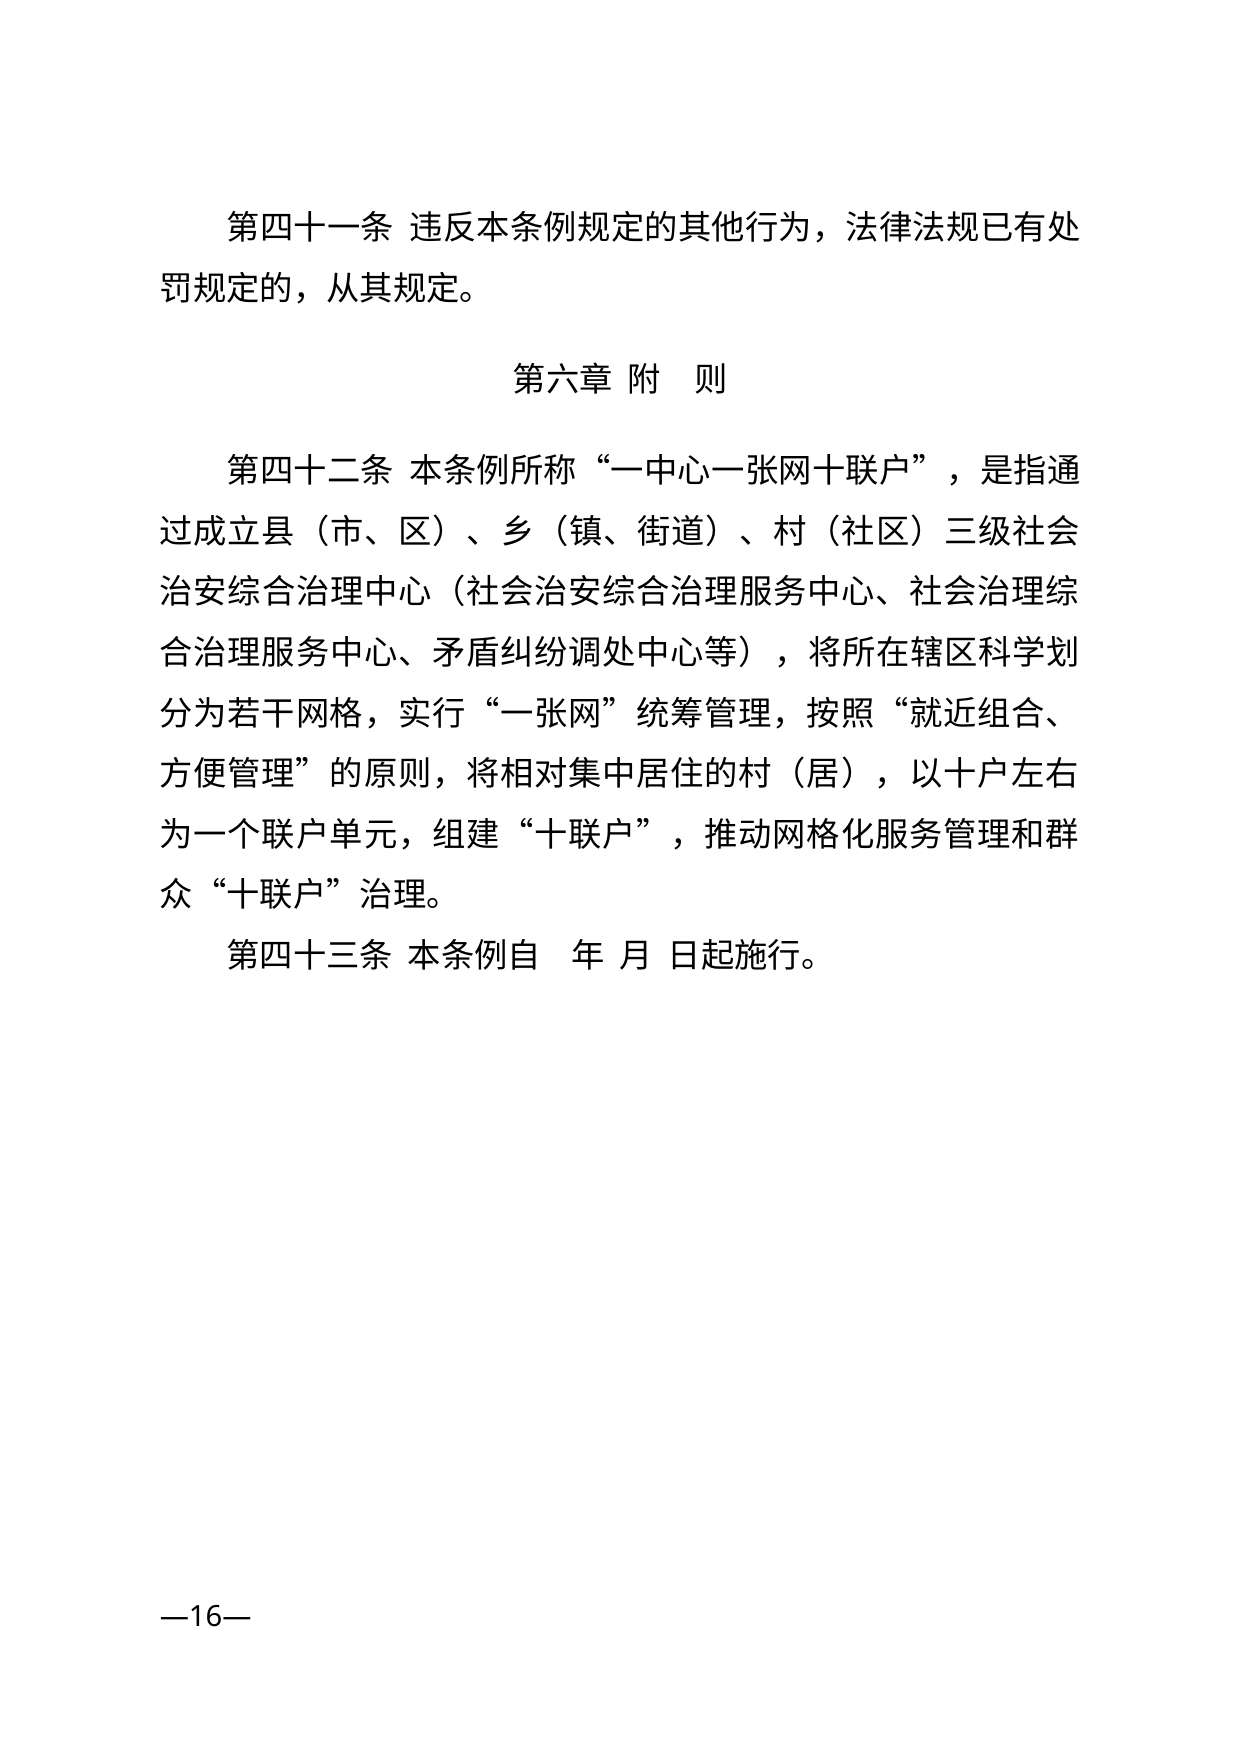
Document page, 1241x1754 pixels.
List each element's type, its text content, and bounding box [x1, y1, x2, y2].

text 第六章 附 则 [159, 347, 1081, 407]
text 第四十三条 本条例自 年 月 日起施行。 [159, 923, 1081, 983]
text 第四十一条 违反本条例规定的其他行为，法律法规已有处罚规定的，从其规定。 [159, 195, 1081, 316]
text 第四十二条 本条例所称“一中心一张网十联户”，是指通过成立县（市、区）、乡（镇、街道）、村（社区）三级社会治安综合治理中心（社会治安综合治理服务中心、社会治理综合治理服务中心、矛盾纠纷调处中心等），将所在辖区科学划分为若干网格，实行“一张网”统筹管理，按照“就近组合、方便管理”的原则，将相对集中居住的村（居），以十户左右为一个联户单元，组建“十联户”，推动网格化服务管理和群众“十联户”治理。 [159, 438, 1081, 923]
